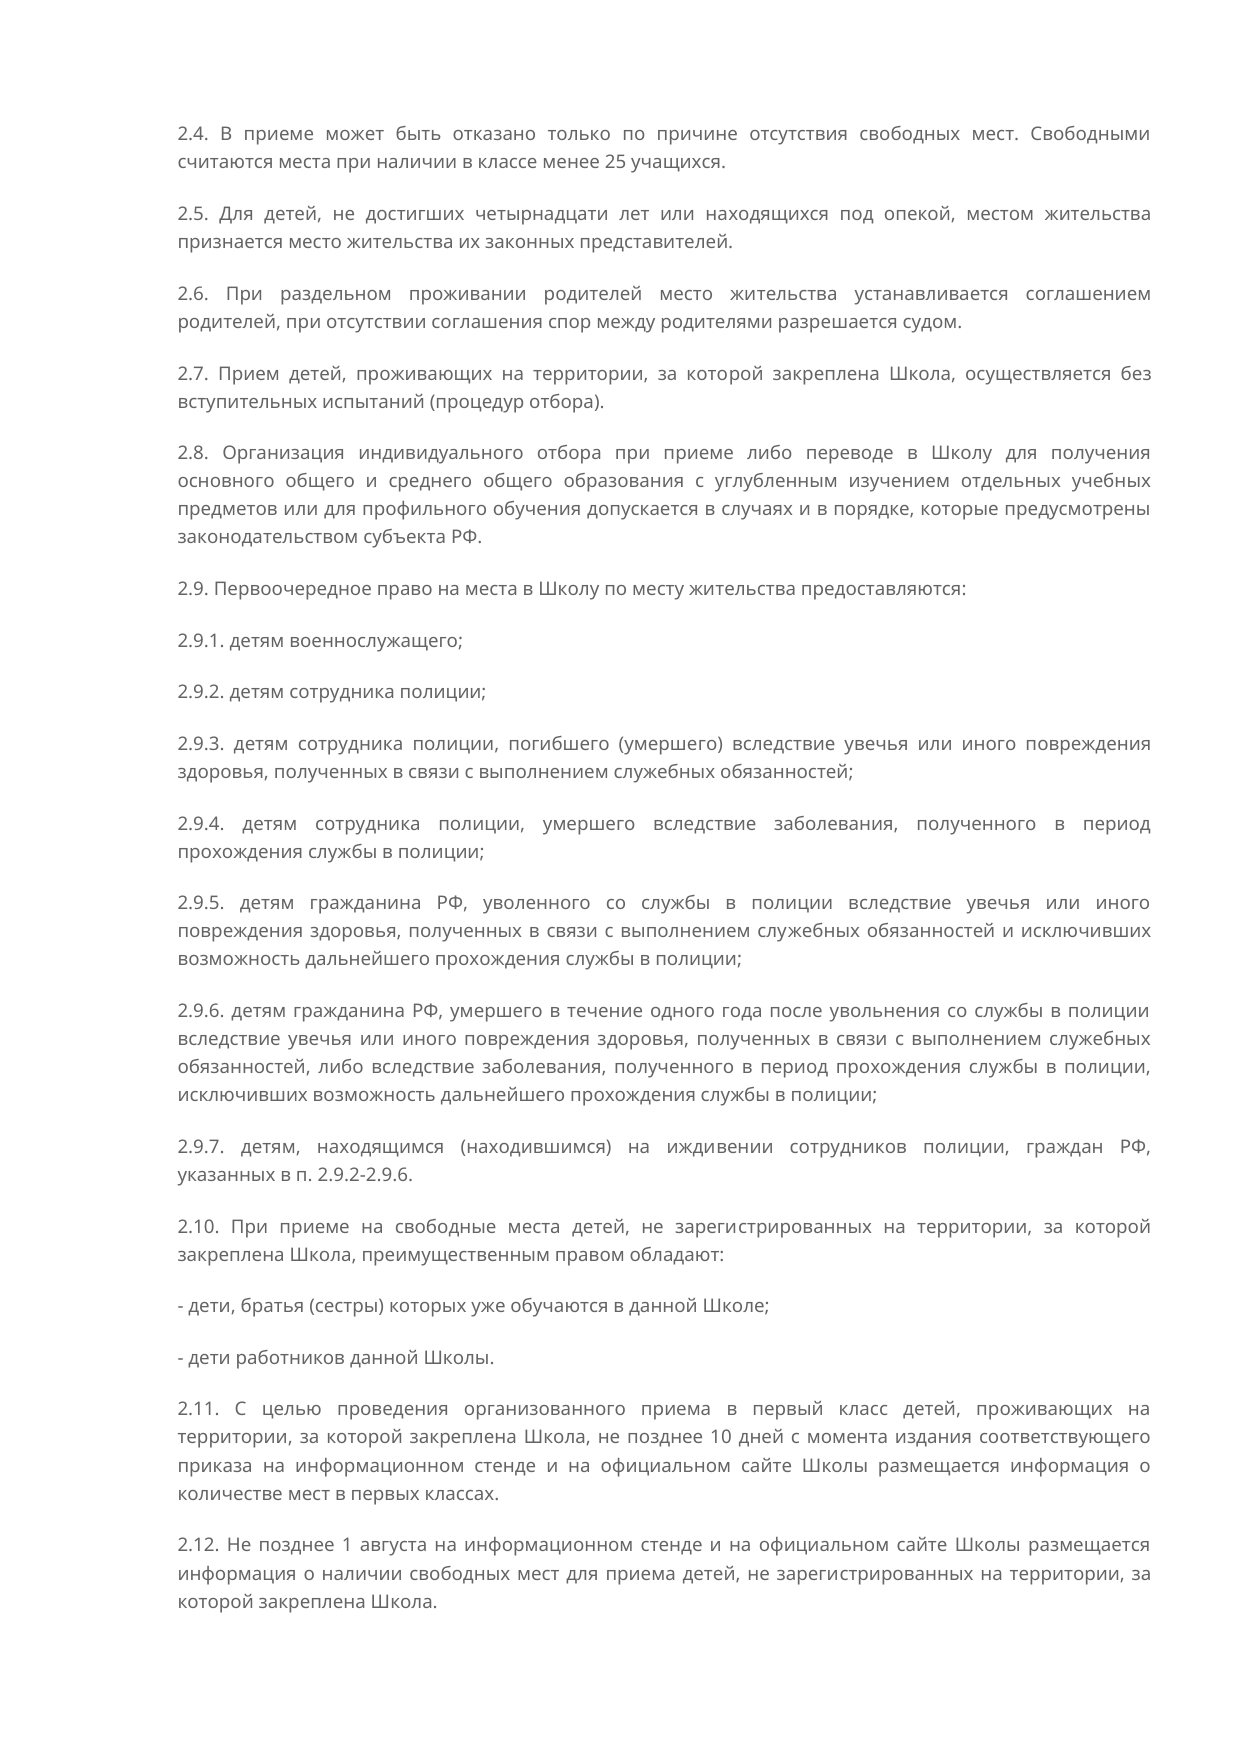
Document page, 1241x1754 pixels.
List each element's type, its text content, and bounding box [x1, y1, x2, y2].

text 2.9.6. детям гражданина РФ, умершего в течение одного года после увольнения со службы в полиции вследствие увечья или иного повреждения здоровья, полученных в связи с выполнением служебных обязанностей, либо вследствие заболевания, полученного в период прохождения службы в полиции, исключивших возможность дальнейшего прохождения службы в полиции; [177, 995, 1152, 1107]
text 2.11. С целью проведения организованного приема в первый класс детей, проживающих на территории, за которой закреплена Школа, не позднее 10 дней с момента издания соответствующего приказа на информационном стенде и на официальном сайте Школы размещается информация о количестве мест в первых классах. [177, 1393, 1152, 1506]
text 2.9.4. детям сотрудника полиции, умершего вследствие заболевания, полученного в период прохождения службы в полиции; [177, 807, 1152, 863]
text 2.9.7. детям, находящимся (находившимся) на иждивении сотрудников полиции, граждан РФ, указанных в п. 2.9.2-2.9.6. [177, 1131, 1152, 1187]
text 2.9.5. детям гражданина РФ, уволенного со службы в полиции вследствие увечья или иного повреждения здоровья, полученных в связи с выполнением служебных обязанностей и исключивших возможность дальнейшего прохождения службы в полиции; [177, 887, 1152, 971]
text 2.7. Прием детей, проживающих на территории, за которой закреплена Школа, осуществляется без вступительных испытаний (процедур отбора). [177, 357, 1152, 413]
text 2.9.3. детям сотрудника полиции, погибшего (умершего) вследствие увечья или иного повреждения здоровья, полученных в связи с выполнением служебных обязанностей; [177, 727, 1152, 784]
text 2.9.2. детям сотрудника полиции; [177, 676, 1152, 704]
text - дети работников данной Школы. [177, 1342, 1152, 1370]
text 2.9.1. детям военнослужащего; [177, 624, 1152, 652]
text 2.4. В приеме может быть отказано только по причине отсутствия свободных мест. Свободными считаются места при наличии в классе менее 25 учащихся. [177, 118, 1152, 174]
text 2.6. При раздельном проживании родителей место жительства устанавливается соглашением родителей, при отсутствии соглашения спор между родителями разрешается судом. [177, 277, 1152, 334]
text 2.5. Для детей, не достигших четырнадцати лет или находящихся под опекой, местом жительства признается место жительства их законных представителей. [177, 198, 1152, 254]
text 2.12. Не позднее 1 августа на информационном стенде и на официальном сайте Школы размещается информация о наличии свободных мест для приема детей, не зарегистрированных на территории, за которой закреплена Школа. [177, 1529, 1152, 1613]
text 2.9. Первоочередное право на места в Школу по месту жительства предоставляются: [177, 573, 1152, 601]
text - дети, братья (сестры) которых уже обучаются в данной Школе; [177, 1290, 1152, 1318]
text 2.8. Организация индивидуального отбора при приеме либо переводе в Школу для получения основного общего и среднего общего образования с углубленным изучением отдельных учебных предметов или для профильного обучения допускается в случаях и в порядке, которые предусмотрены законодательством субъекта РФ. [177, 437, 1152, 549]
text 2.10. При приеме на свободные места детей, не зарегистрированных на территории, за которой закреплена Школа, преимущественным правом обладают: [177, 1210, 1152, 1267]
